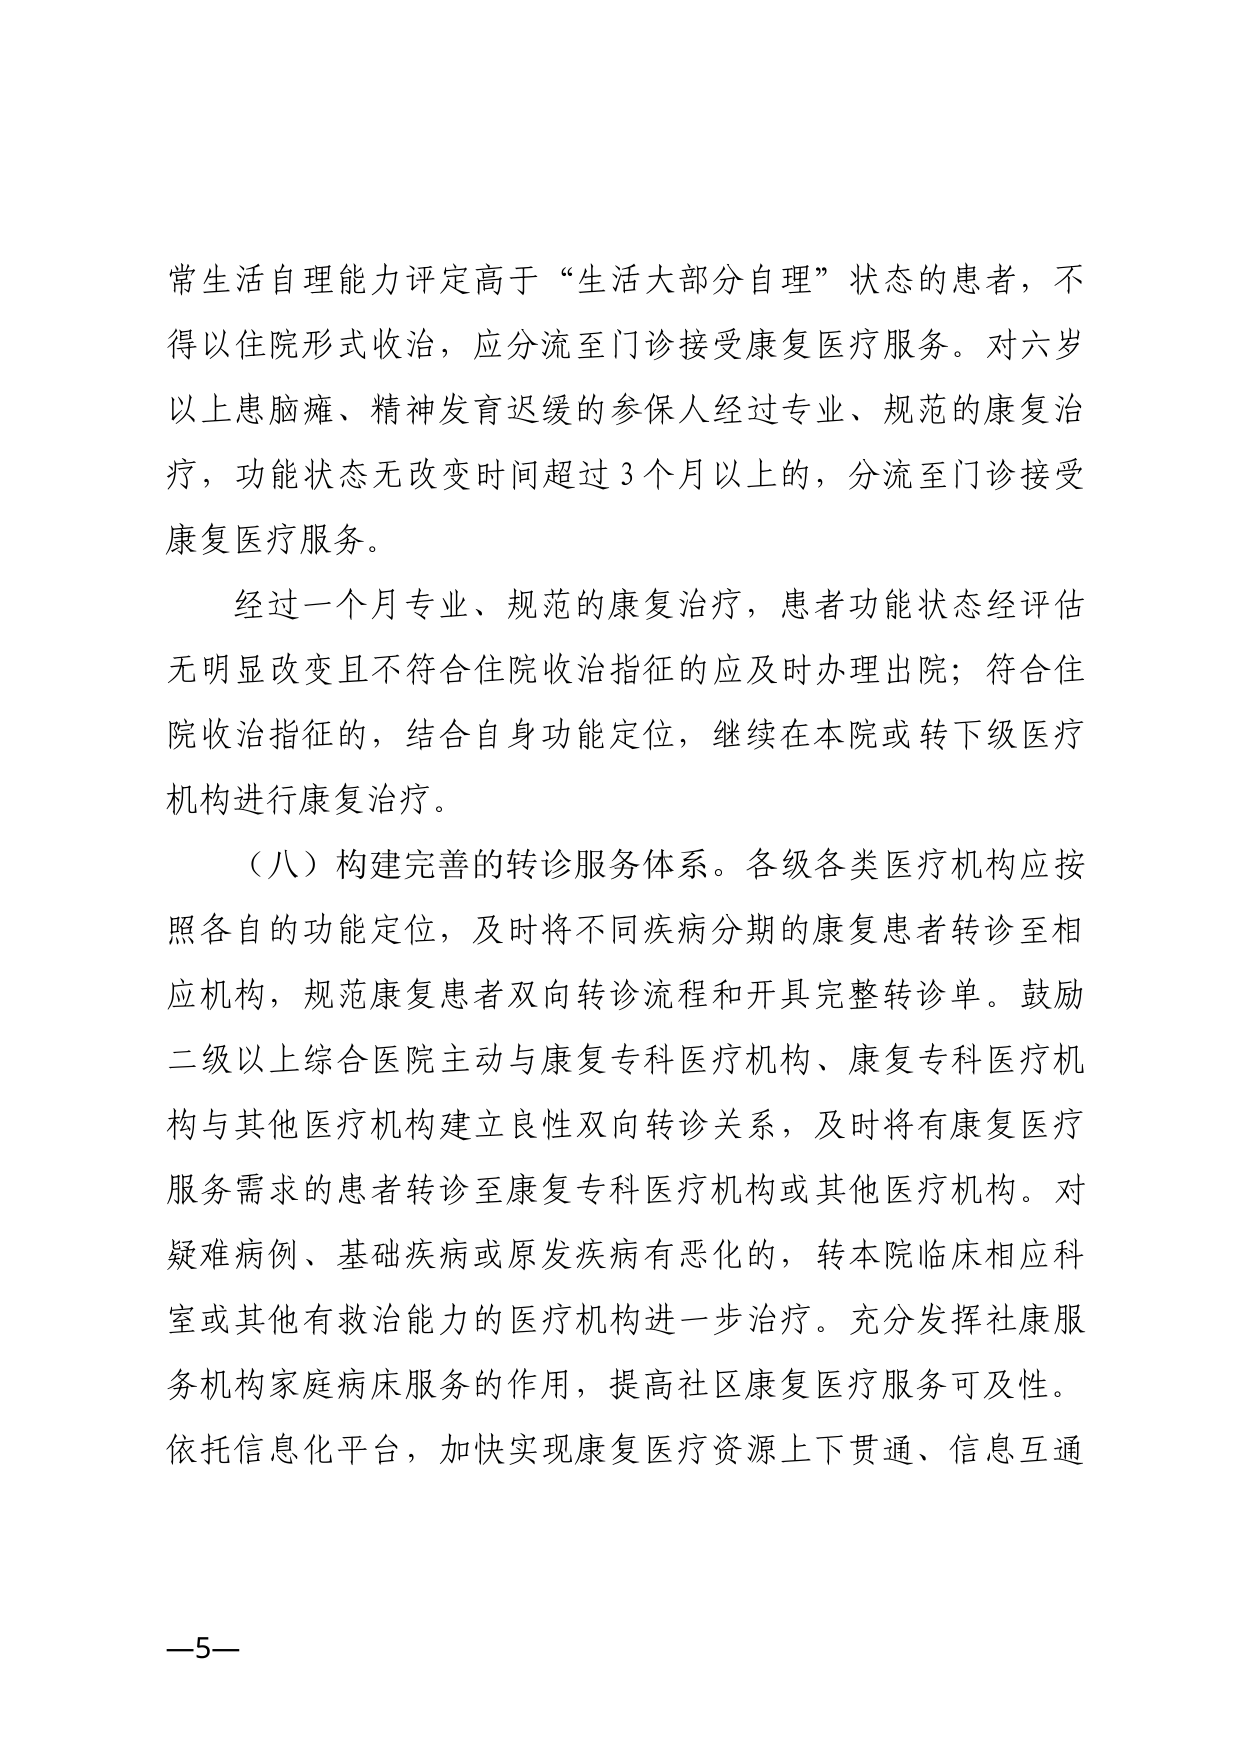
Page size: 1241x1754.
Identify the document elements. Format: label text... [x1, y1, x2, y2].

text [165, 830, 1087, 1480]
list 经过一个月专业、规范的康复治疗，患者功能状态经评估无明显改变且不符合住院收治指征的应及时办理出院；符合住院收治指征的，结合自身功能定位，继续在本院或转下级医疗机构进行康复治疗。 [165, 570, 1087, 830]
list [165, 245, 1087, 570]
